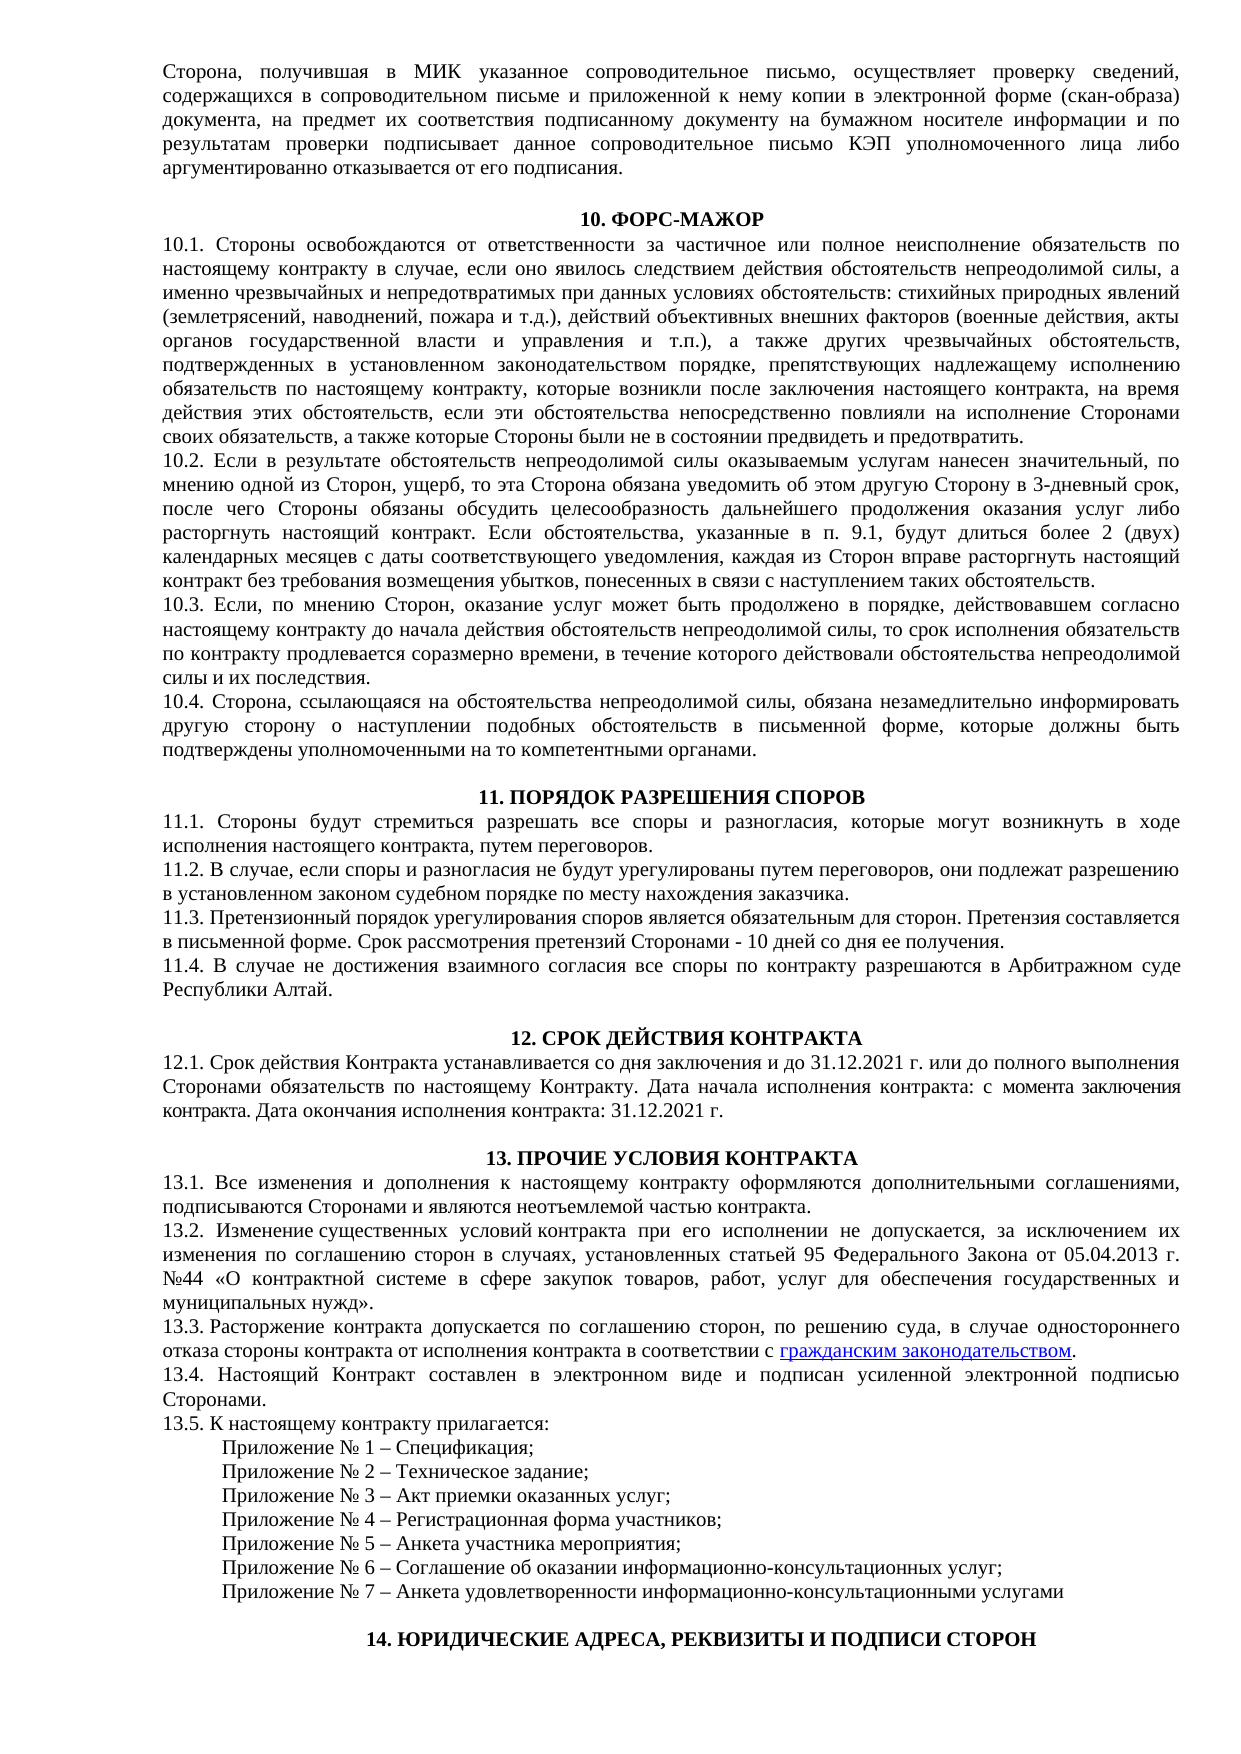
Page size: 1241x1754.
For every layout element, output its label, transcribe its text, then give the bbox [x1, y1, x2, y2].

text 10.1. Стороны освобождаются от ответственности за частичное или полное неисполнение обязательств по настоящему контракту в случае, если оно явилось следствием действия обстоятельств непреодолимой силы, а именно чрезвычайных и непредотвратимых при данных условиях обстоятельств: стихийных природных явлений (землетрясений, наводнений, пожара и т.д.), действий объективных внешних факторов (военные действия, акты органов государственной власти и управления и т.п.), а также других чрезвычайных обстоятельств, подтвержденных в установленном законодательством порядке, препятствующих надлежащему исполнению обязательств по настоящему контракту, которые возникли после заключения настоящего контракта, на время действия этих обстоятельств, если эти обстоятельства непосредственно повлияли на исполнение Сторонами своих обязательств, а также которые Стороны были не в состоянии предвидеть и предотвратить. [162, 231, 1181, 448]
text 13.2. Изменение существенных условий контракта при его исполнении не допускается, за исключением их изменения по соглашению сторон в случаях, установленных статьей 95 Федерального Закона от 05.04.2013 г. №44 «О контрактной системе в сфере закупок товаров, работ, услуг для обеспечения государственных и муниципальных нужд». [162, 1218, 1181, 1314]
text 12. СРОК ДЕЙСТВИЯ КОНТРАКТА [162, 1026, 1181, 1049]
text 10.2. Если в результате обстоятельств непреодолимой силы оказываемым услугам нанесен значительный, по мнению одной из Сторон, ущерб, то эта Сторона обязана уведомить об этом другую Сторону в 3-дневный срок, после чего Стороны обязаны обсудить целесообразность дальнейшего продолжения оказания услуг либо расторгнуть настоящий контракт. Если обстоятельства, указанные в п. 9.1, будут длиться более 2 (двух) календарных месяцев с даты соответствующего уведомления, каждая из Сторон вправе расторгнуть настоящий контракт без требования возмещения убытков, понесенных в связи с наступлением таких обстоятельств. [162, 448, 1181, 592]
text 12.1. Срок действия Контракта устанавливается со дня заключения и до 31.12.2021 г. или до полного выполнения Сторонами обязательств по настоящему Контракту. Дата начала исполнения контракта: с момента заключения контракта. Дата окончания исполнения контракта: 31.12.2021 г. [162, 1049, 1181, 1122]
text 11.3. Претензионный порядок урегулирования споров является обязательным для сторон. Претензия составляется в письменной форме. Срок рассмотрения претензий Сторонами - 10 дней со дня ее получения. [162, 905, 1181, 953]
text 13. ПРОЧИЕ УСЛОВИЯ КОНТРАКТА [162, 1146, 1181, 1170]
text 10. ФОРС-МАЖОР [162, 207, 1181, 231]
text 10.4. Сторона, ссылающаяся на обстоятельства непреодолимой силы, обязана незамедлительно информировать другую сторону о наступлении подобных обстоятельств в письменной форме, которые должны быть подтверждены уполномоченными на то компетентными органами. [162, 689, 1181, 761]
text Приложение № 7 – Анкета удовлетворенности информационно-консультационными услугами [162, 1579, 1181, 1603]
text 13.1. Все изменения и дополнения к настоящему контракту оформляются дополнительными соглашениями, подписываются Сторонами и являются неотъемлемой частью контракта. [162, 1170, 1181, 1218]
text 11.2. В случае, если споры и разногласия не будут урегулированы путем переговоров, они подлежат разрешению в установленном законом судебном порядке по месту нахождения заказчика. [162, 857, 1181, 905]
text 13.5. К настоящему контракту прилагается: [162, 1411, 1181, 1434]
text Приложение № 5 – Анкета участника мероприятия; [162, 1531, 1181, 1555]
text Приложение № 6 – Соглашение об оказании информационно-консультационных услуг; [162, 1555, 1181, 1579]
text 14. ЮРИДИЧЕСКИЕ АДРЕСА, РЕКВИЗИТЫ И ПОДПИСИ СТОРОН [162, 1627, 1181, 1651]
text 10.3. Если, по мнению Сторон, оказание услуг может быть продолжено в порядке, действовавшем согласно настоящему контракту до начала действия обстоятельств непреодолимой силы, то срок исполнения обязательств по контракту продлевается соразмерно времени, в течение которого действовали обстоятельства непреодолимой силы и их последствия. [162, 592, 1181, 689]
text Приложение № 2 – Техническое задание; [162, 1459, 1181, 1483]
text 11.1. Стороны будут стремиться разрешать все споры и разногласия, которые могут возникнуть в ходе исполнения настоящего контракта, путем переговоров. [162, 809, 1181, 857]
text Сторона, получившая в МИК указанное сопроводительное письмо, осуществляет проверку сведений, содержащихся в сопроводительном письме и приложенной к нему копии в электронной форме (скан-образа) документа, на предмет их соответствия подписанному документу на бумажном носителе информации и по результатам проверки подписывает данное сопроводительное письмо КЭП уполномоченного лица либо аргументированно отказывается от его подписания. [162, 59, 1181, 179]
text 11. ПОРЯДОК РАЗРЕШЕНИЯ СПОРОВ [162, 785, 1181, 809]
text 13.4. Настоящий Контракт составлен в электронном виде и подписан усиленной электронной подписью Сторонами. [162, 1362, 1181, 1411]
text Приложение № 1 – Спецификация; [162, 1434, 1181, 1459]
text Приложение № 3 – Акт приемки оказанных услуг; [162, 1483, 1181, 1507]
text 11.4. В случае не достижения взаимного согласия все споры по контракту разрешаются в Арбитражном суде Республики Алтай. [162, 953, 1181, 1001]
text 13.3. Расторжение контракта допускается по соглашению сторон, по решению суда, в случае одностороннего отказа стороны контракта от исполнения контракта в соответствии с гражданским законодательством. [162, 1314, 1181, 1362]
text Приложение № 4 – Регистрационная форма участников; [162, 1507, 1181, 1531]
